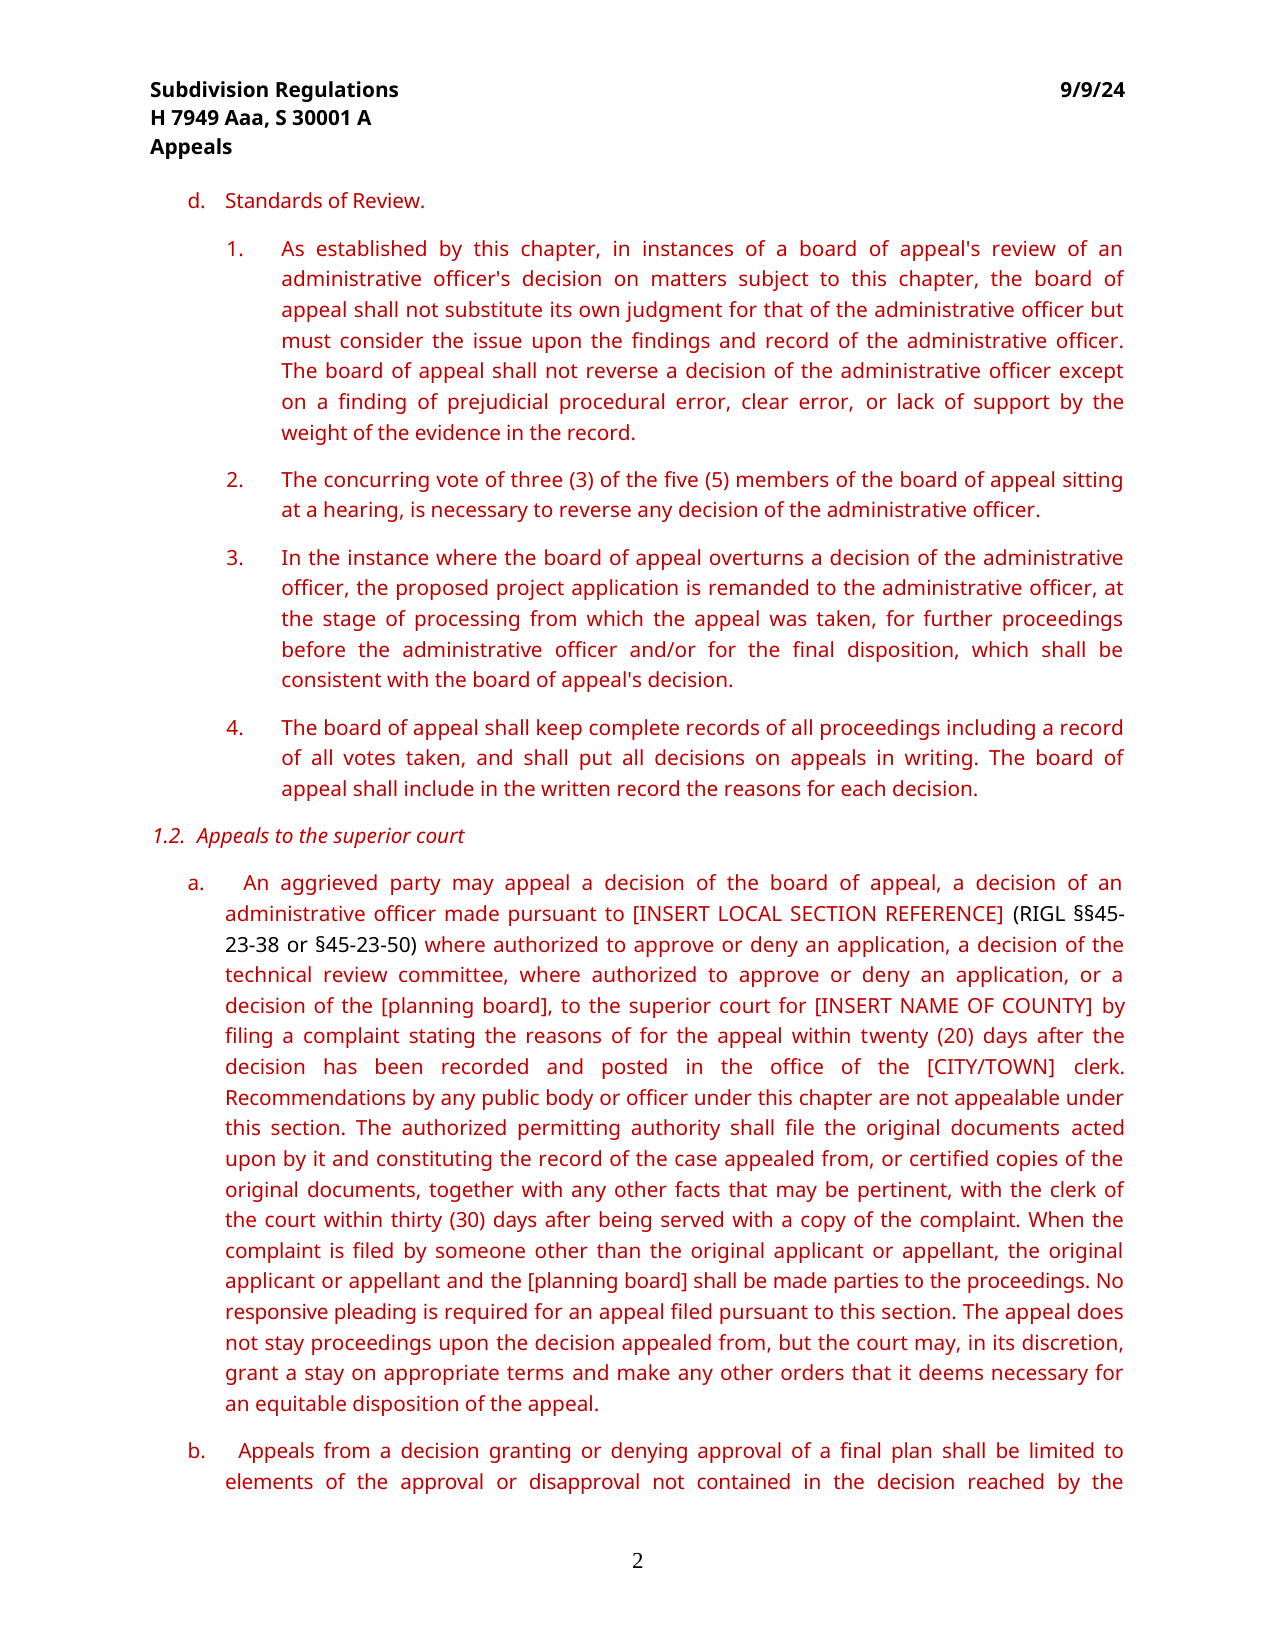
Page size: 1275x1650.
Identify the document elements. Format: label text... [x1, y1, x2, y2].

list The concurring vote of three (3) of the five (5) members of the board of appeal sitting at a hearing, is necessary to reverse any decision of the administrative officer. [244, 465, 1125, 524]
list As established by this chapter, in instances of a board of appeal's review of an administrative officer's decision on matters subject to this chapter, the board of appeal shall not substitute its own judgment for that of the administrative officer but must consider the issue upon the findings and record of the administrative officer. The board of appeal shall not reverse a decision of the administrative officer except on a finding of prejudicial procedural error, clear error, or lack of support by the weight of the evidence in the record. [244, 234, 1125, 446]
list Standards of Review. [187, 187, 1125, 215]
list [187, 1436, 1125, 1496]
list In the instance where the board of appeal overturns a decision of the administrative officer, the proposed project application is remanded to the administrative officer, at the stage of processing from which the appeal was taken, for further proceedings before the administrative officer and/or for the final disposition, which shall be consistent with the board of appeal's decision. [244, 543, 1125, 694]
list Appeals to the superior court [152, 821, 1125, 850]
list The board of appeal shall keep complete records of all proceedings including a record of all votes taken, and shall put all decisions on appeals in writing. The board of appeal shall include in the written record the reasons for each decision. [244, 713, 1125, 802]
list An aggrieved party may appeal a decision of the board of appeal, a decision of an administrative officer made pursuant to [INSERT LOCAL SECTION REFERENCE] (RIGL §§45-23-38 or §45-23-50) where authorized to approve or deny an application, a decision of the technical review committee, where authorized to approve or deny an application, or a decision of the [planning board], to the superior court for [INSERT NAME OF COUNTY] by filing a complaint stating the reasons of for the appeal within twenty (20) days after the decision has been recorded and posted in the office of the [CITY/TOWN] clerk. Recommendations by any public body or officer under this chapter are not appealable under this section. The authorized permitting authority shall file the original documents acted upon by it and constituting the record of the case appealed from, or certified copies of the original documents, together with any other facts that may be pertinent, with the clerk of the court within thirty (30) days after being served with a copy of the complaint. When the complaint is filed by someone other than the original applicant or appellant, the original applicant or appellant and the [planning board] shall be made parties to the proceedings. No responsive pleading is required for an appeal filed pursuant to this section. The appeal does not stay proceedings upon the decision appealed from, but the court may, in its discretion, grant a stay on appropriate terms and make any other orders that it deems necessary for an equitable disposition of the appeal. [187, 868, 1125, 1418]
